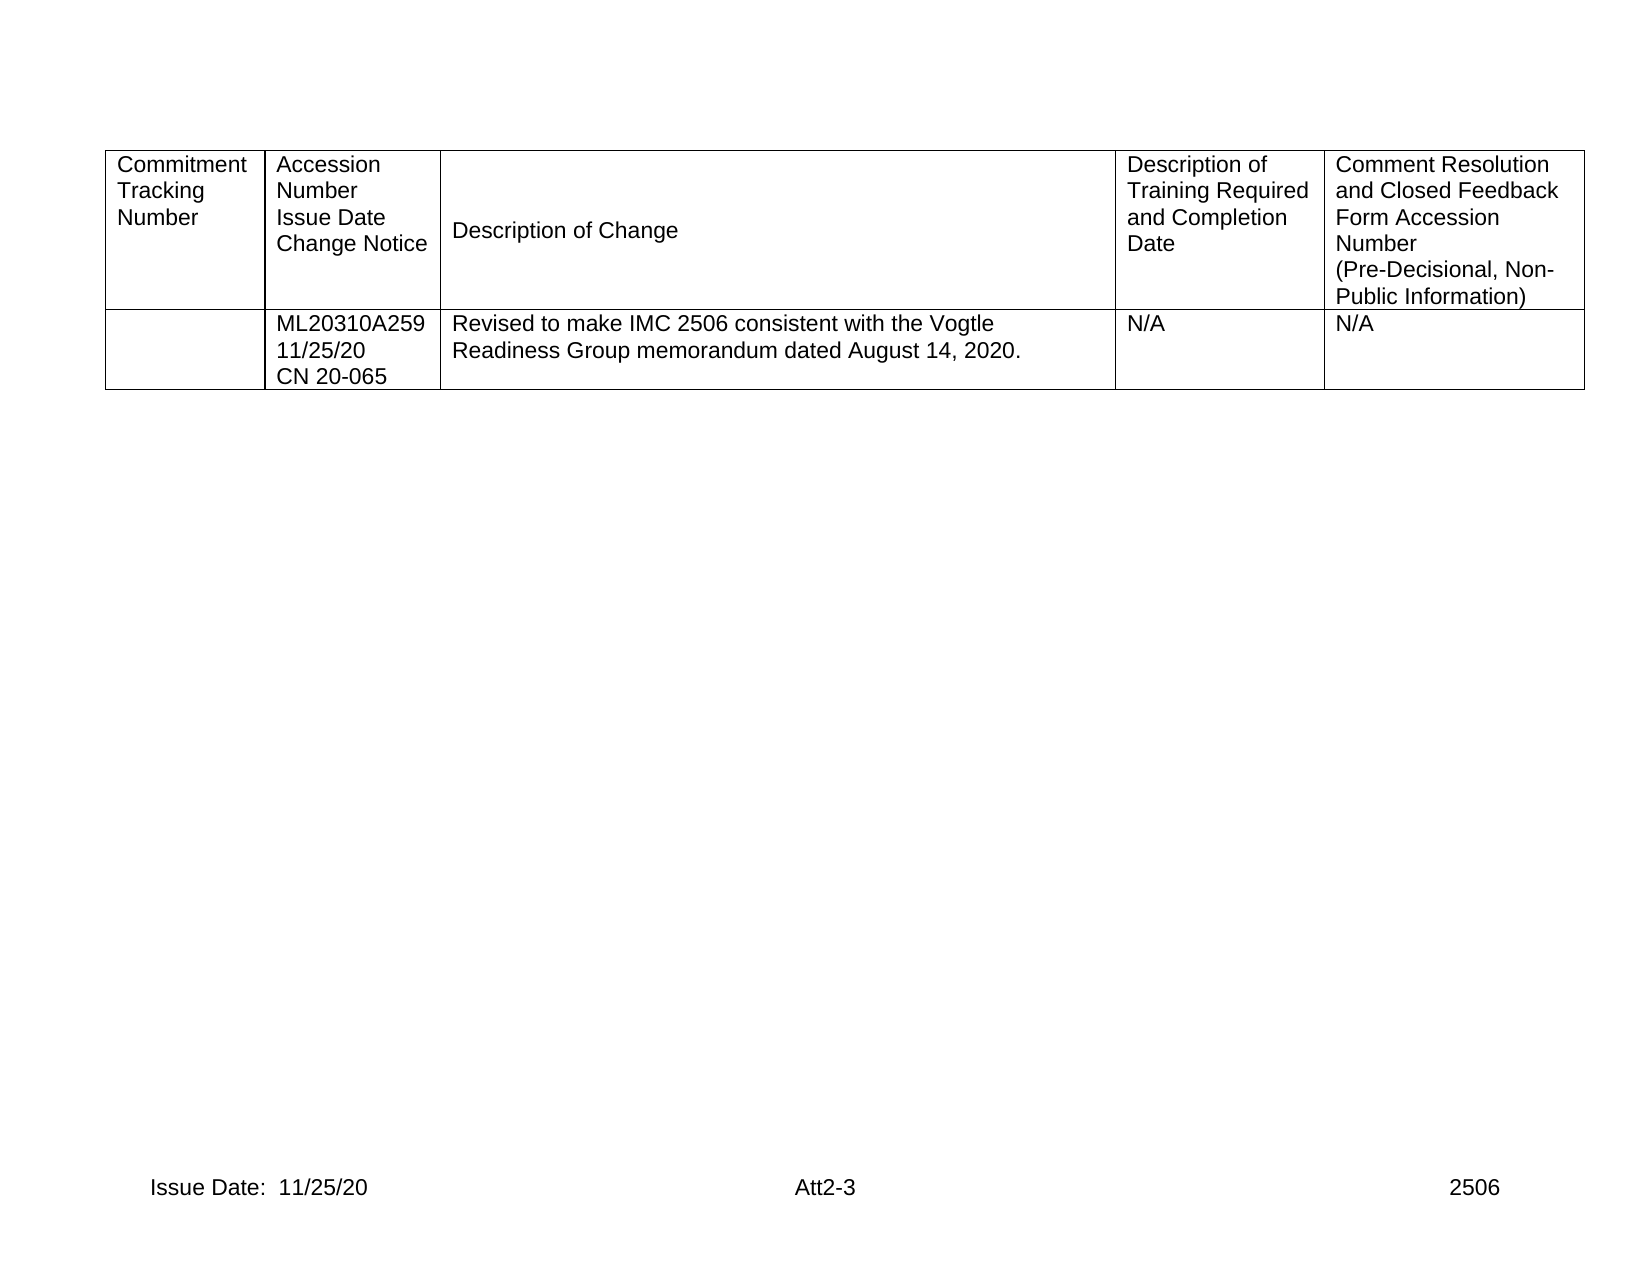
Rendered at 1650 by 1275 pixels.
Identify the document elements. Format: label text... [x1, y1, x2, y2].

table_cell N/A [1325, 310, 1584, 389]
table_header Comment Resolution and Closed Feedback Form Accession Number (Pre-Decisional, Non-Public Information) [1325, 151, 1584, 309]
table_header Accession Number Issue Date Change Notice [266, 151, 440, 309]
table_cell ML20310A259 11/25/20 CN 20-065 [266, 310, 440, 389]
table_cell Revised to make IMC 2506 consistent with the Vogtle Readiness Group memorandum dated August 14, 2020. [441, 310, 1115, 389]
table_cell [106, 310, 264, 389]
table_cell N/A [1116, 310, 1324, 389]
table_header Description of Change [441, 151, 1115, 309]
table_header Description of Training Required and Completion Date [1116, 151, 1324, 309]
table_header Commitment Tracking Number [106, 151, 264, 309]
